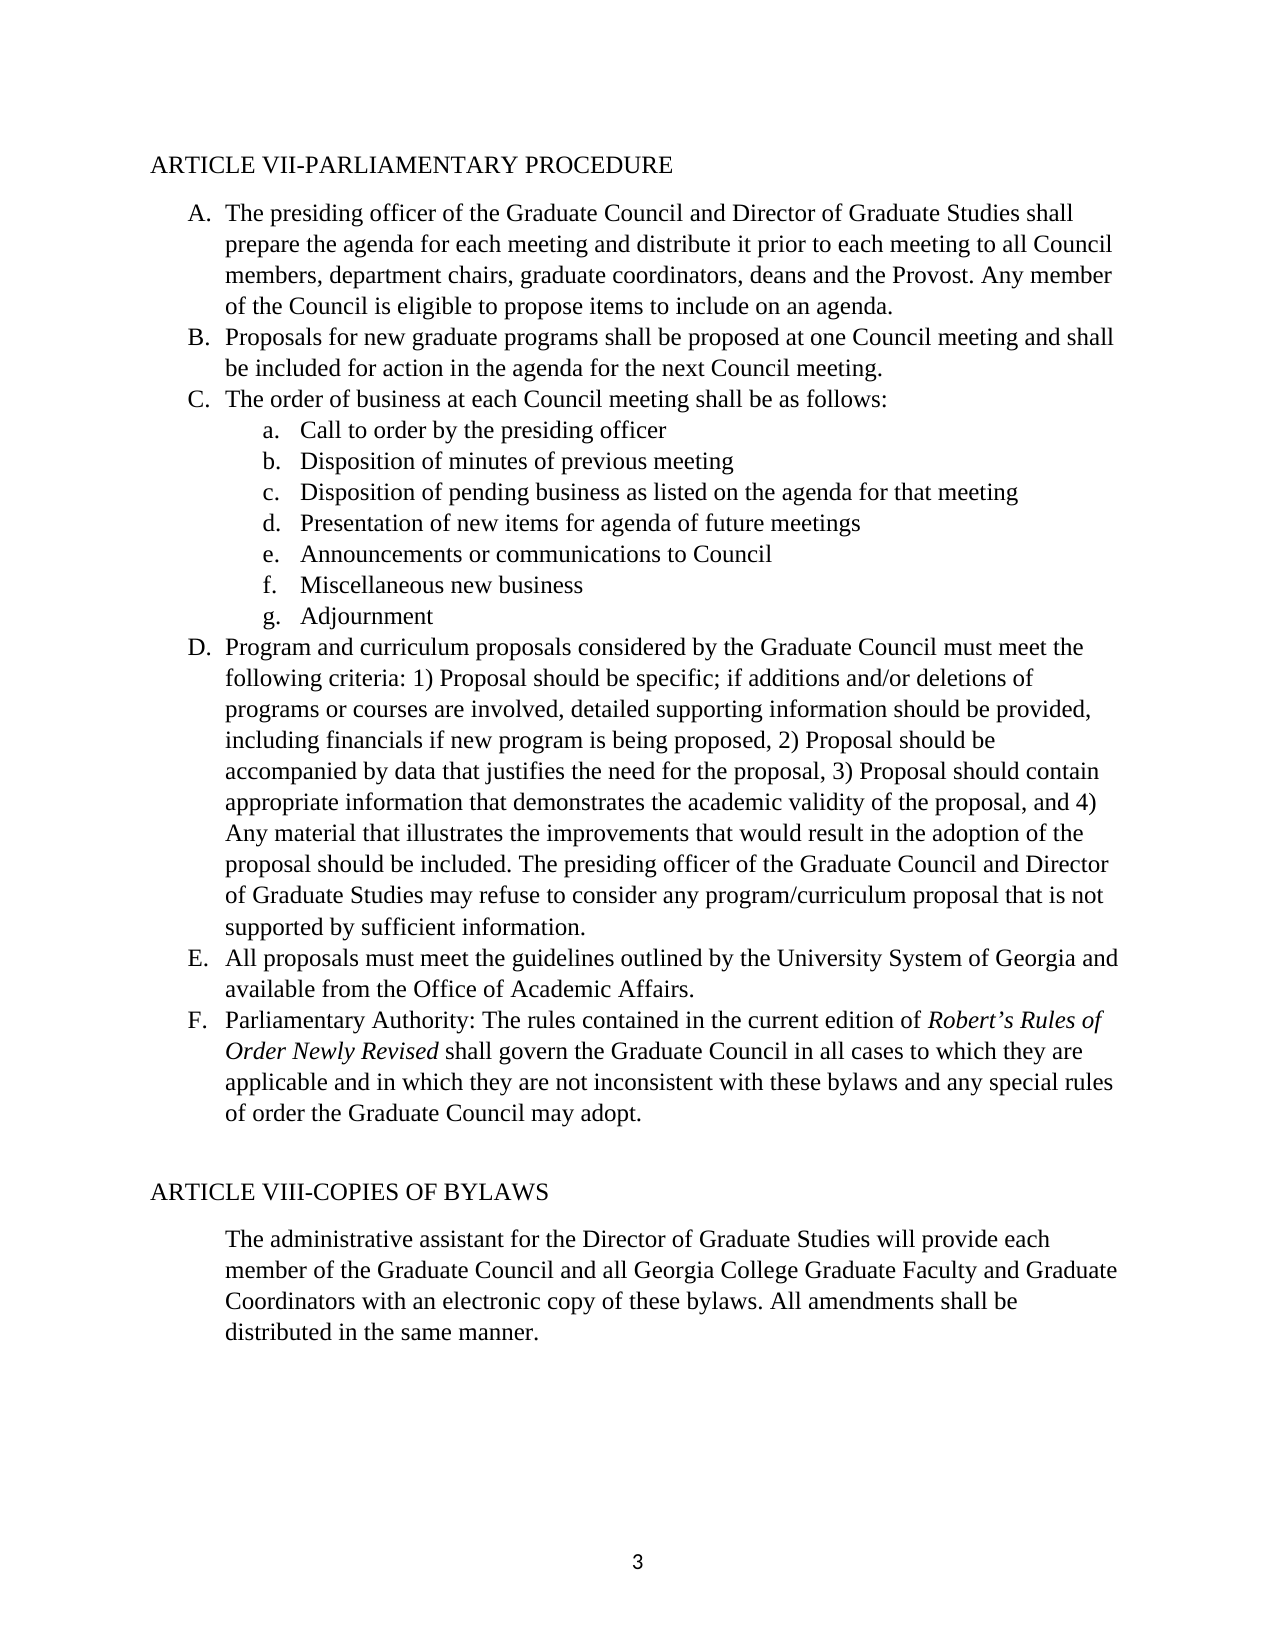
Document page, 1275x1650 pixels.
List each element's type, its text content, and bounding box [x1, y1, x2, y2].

list Parliamentary Authority: The rules contained in the current edition of Robert’s Rules of Order Newly Revised shall govern the Graduate Council in all cases to which they are applicable and in which they are not inconsistent with these bylaws and any special rules of order the Graduate Council may adopt. [187, 1005, 1125, 1127]
list Call to order by the presiding officer [262, 415, 1125, 444]
list Disposition of minutes of previous meeting [262, 446, 1125, 475]
list The presiding officer of the Graduate Council and Director of Graduate Studies shall prepare the agenda for each meeting and distribute it prior to each meeting to all Council members, department chairs, graduate coordinators, deans and the Provost. Any member of the Council is eligible to propose items to include on an agenda. [187, 198, 1125, 319]
text ARTICLE VIII-COPIES OF BYLAWS [150, 1177, 1125, 1205]
list Adjournment [262, 601, 1125, 630]
list All proposals must meet the guidelines outlined by the University System of Georgia and available from the Office of Academic Affairs. [187, 943, 1125, 1002]
list Presentation of new items for agenda of future meetings [262, 508, 1125, 537]
list Disposition of pending business as listed on the agenda for that meeting [262, 477, 1125, 506]
list The order of business at each Council meeting shall be as follows: [187, 384, 1125, 413]
list Program and curriculum proposals considered by the Graduate Council must meet the following criteria: 1) Proposal should be specific; if additions and/or deletions of programs or courses are involved, detailed supporting information should be provided, including financials if new program is being proposed, 2) Proposal should be accompanied by data that justifies the need for the proposal, 3) Proposal should contain appropriate information that demonstrates the academic validity of the proposal, and 4) Any material that illustrates the improvements that would result in the adoption of the proposal should be included. The presiding officer of the Graduate Council and Director of Graduate Studies may refuse to consider any program/curriculum proposal that is not supported by sufficient information. [187, 632, 1125, 940]
list Proposals for new graduate programs shall be proposed at one Council meeting and shall be included for action in the agenda for the next Council meeting. [187, 322, 1125, 382]
list Miscellaneous new business [262, 570, 1125, 599]
text The administrative assistant for the Director of Graduate Studies will provide each member of the Graduate Council and all Georgia College Graduate Faculty and Graduate Coordinators with an electronic copy of these bylaws. All amendments shall be distributed in the same manner. [225, 1224, 1125, 1346]
list Announcements or communications to Council [262, 539, 1125, 568]
text ARTICLE VII-PARLIAMENTARY PROCEDURE [150, 150, 1125, 179]
